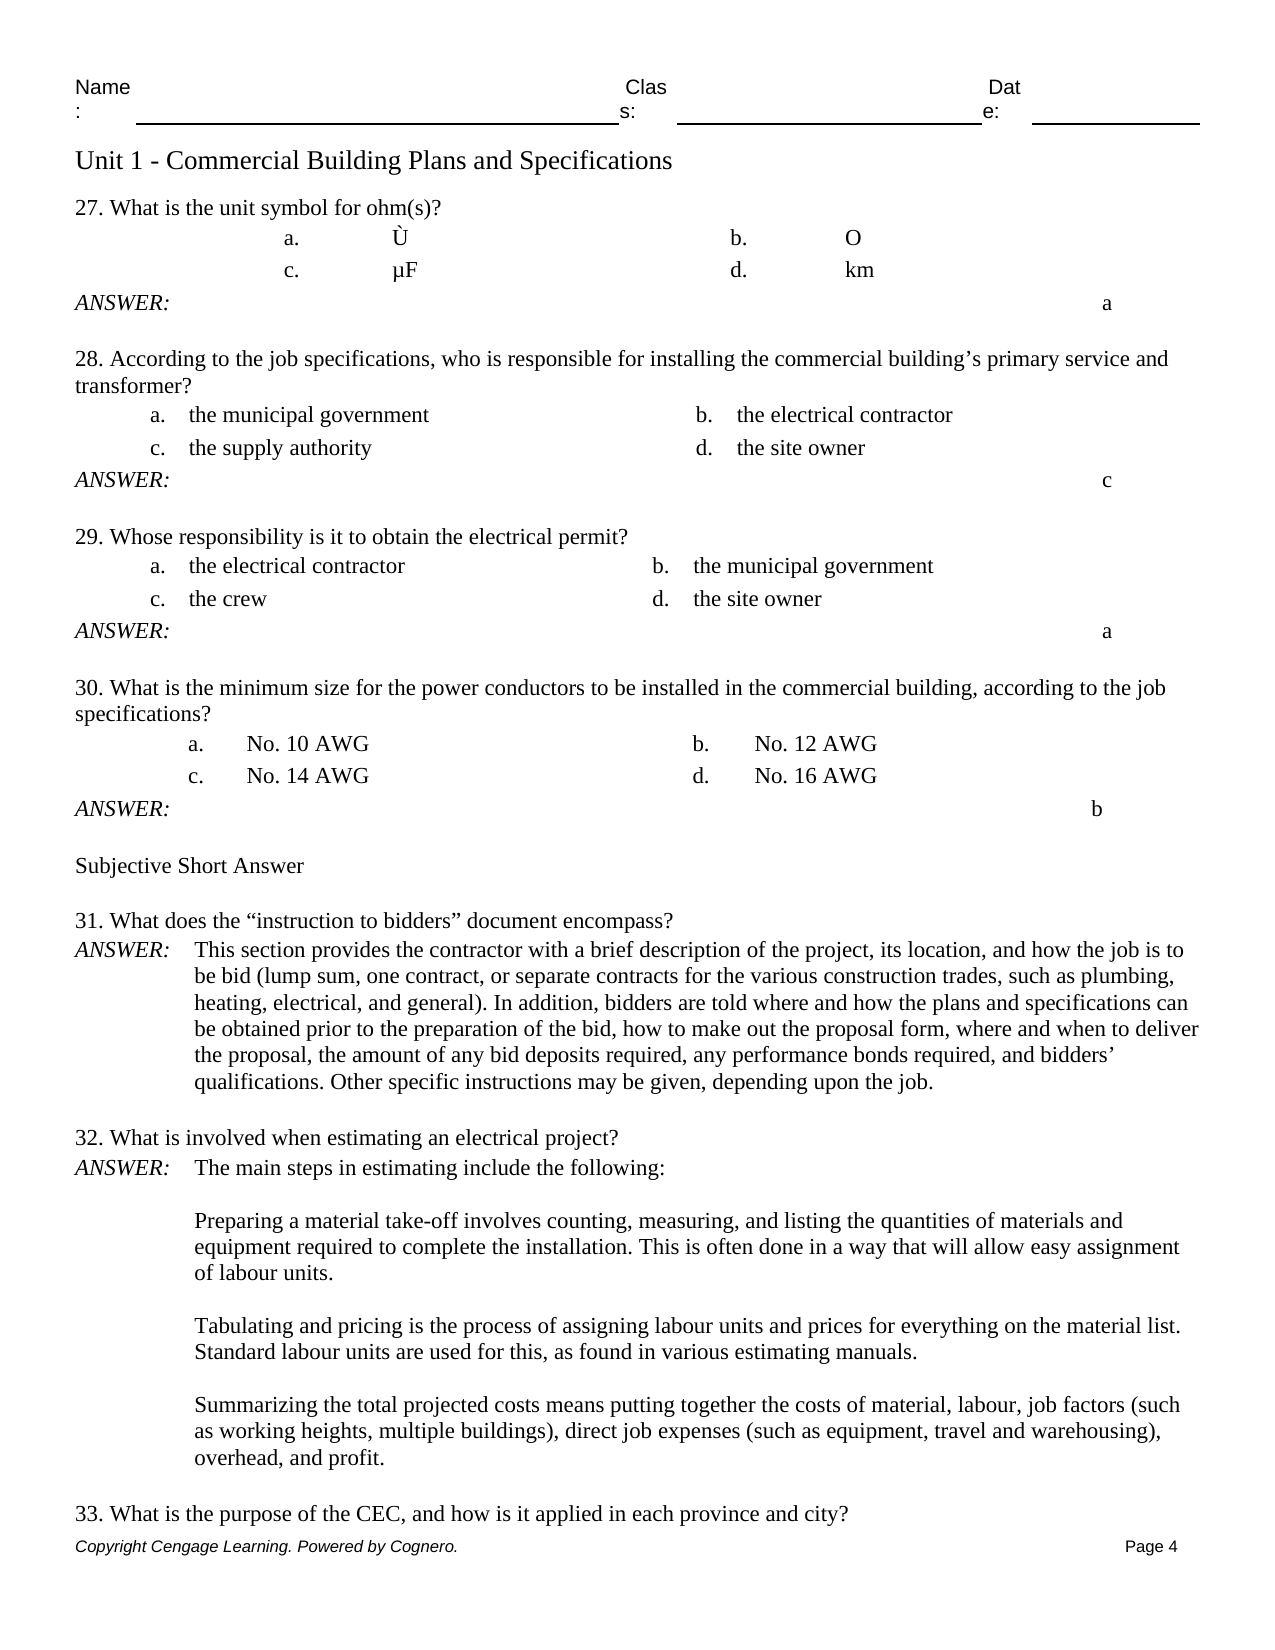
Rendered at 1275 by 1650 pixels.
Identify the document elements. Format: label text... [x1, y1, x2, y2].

table_header 29. Whose responsibility is it to obtain the electrical permit? [75, 523, 1200, 647]
table_header 27. What is the unit symbol for ohm(s)? [75, 194, 1200, 318]
table_header Subjective Short Answer [75, 852, 1200, 878]
table_header 30. What is the minimum size for the power conductors to be installed in the commercial building, according to the job specifications? [75, 674, 1200, 825]
table_header 32. What is involved when estimating an electrical project? [75, 1125, 1200, 1473]
table_header 28. According to the job specifications, who is responsible for installing the commercial building’s primary service and transformer? [75, 345, 1200, 496]
table_header 31. What does the “instruction to bidders” document encompass? [75, 907, 1200, 1097]
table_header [75, 1500, 1200, 1527]
